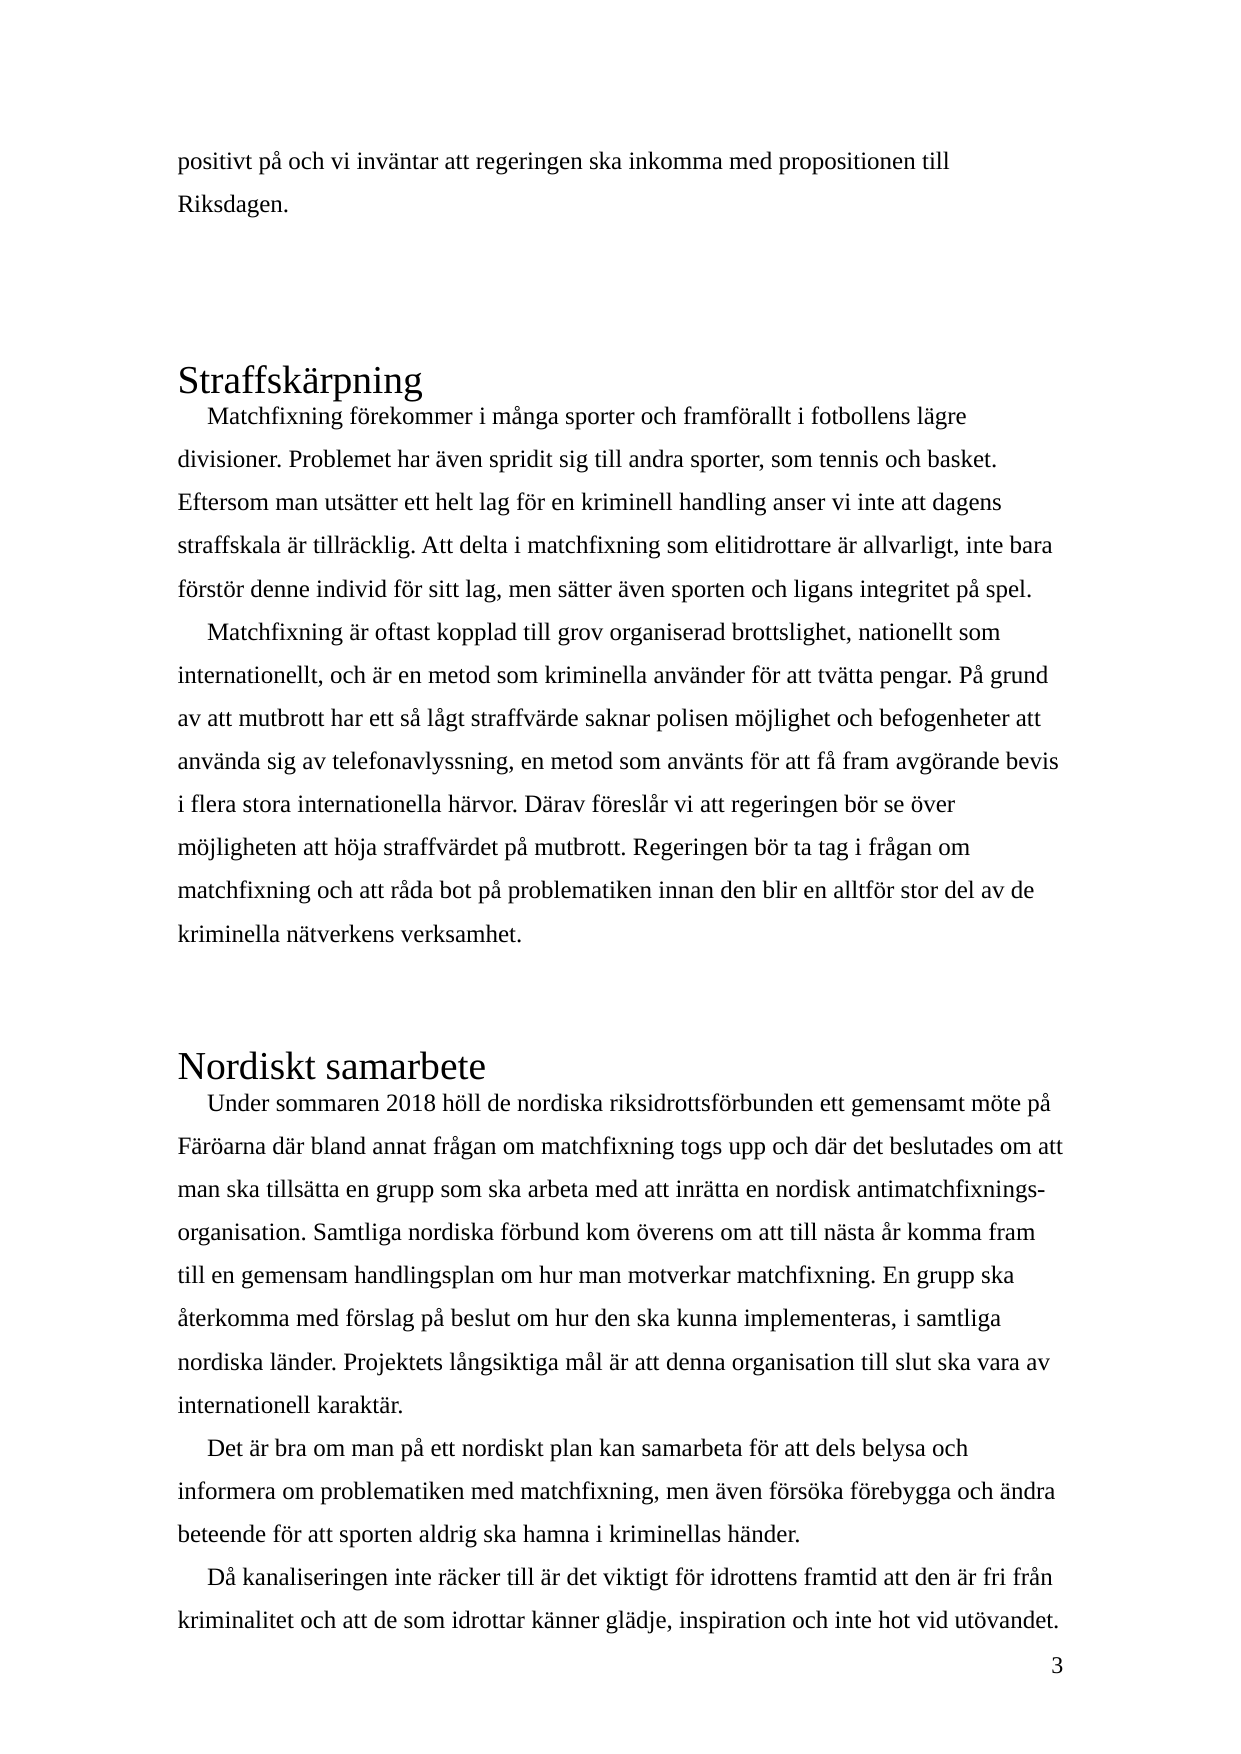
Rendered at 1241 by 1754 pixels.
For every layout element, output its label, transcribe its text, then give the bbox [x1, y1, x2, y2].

text Matchfixning är oftast kopplad till grov organiserad brottslighet, nationellt som internationellt, och är en metod som kriminella använder för att tvätta pengar. På grund av att mutbrott har ett så lågt straffvärde saknar polisen möjlighet och befogenheter att använda sig av telefonavlyssning, en metod som använts för att få fram avgörande bevis i flera stora internationella härvor. Därav föreslår vi att regeringen bör se över möjligheten att höja straffvärdet på mutbrott. Regeringen bör ta tag i frågan om matchfixning och att råda bot på problematiken innan den blir en alltför stor del av de kriminella nätverkens verksamhet. [177, 617, 1063, 947]
text Matchfixning förekommer i många sporter och framförallt i fotbollens lägre divisioner. Problemet har även spridit sig till andra sporter, som tennis och basket. Eftersom man utsätter ett helt lag för en kriminell handling anser vi inte att dagens straffskala är tillräcklig. Att delta i matchfixning som elitidrottare är allvarligt, inte bara förstör denne individ för sitt lag, men sätter även sporten och ligans integritet på spel. [177, 401, 1063, 602]
text Under sommaren 2018 höll de nordiska riksidrottsförbunden ett gemensamt möte på Färöarna där bland annat frågan om matchfixning togs upp och där det beslutades om att man ska tillsätta en grupp som ska arbeta med att inrätta en nordisk antimatchfixnings-organisation. Samtliga nordiska förbund kom överens om att till nästa år komma fram till en gemensam handlingsplan om hur man motverkar matchfixning. En grupp ska återkomma med förslag på beslut om hur den ska kunna implementeras, i samtliga nordiska länder. Projektets långsiktiga mål är att denna organisation till slut ska vara av internationell karaktär. [177, 1088, 1063, 1418]
subtitle Straffskärpning [177, 361, 1063, 401]
subtitle Nordiskt samarbete [177, 1047, 1063, 1088]
text Det är bra om man på ett nordiskt plan kan samarbeta för att dels belysa och informera om problematiken med matchfixning, men även försöka förebygga och ändra beteende för att sporten aldrig ska hamna i kriminellas händer. [177, 1433, 1063, 1548]
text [177, 1562, 1063, 1634]
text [177, 146, 1063, 218]
